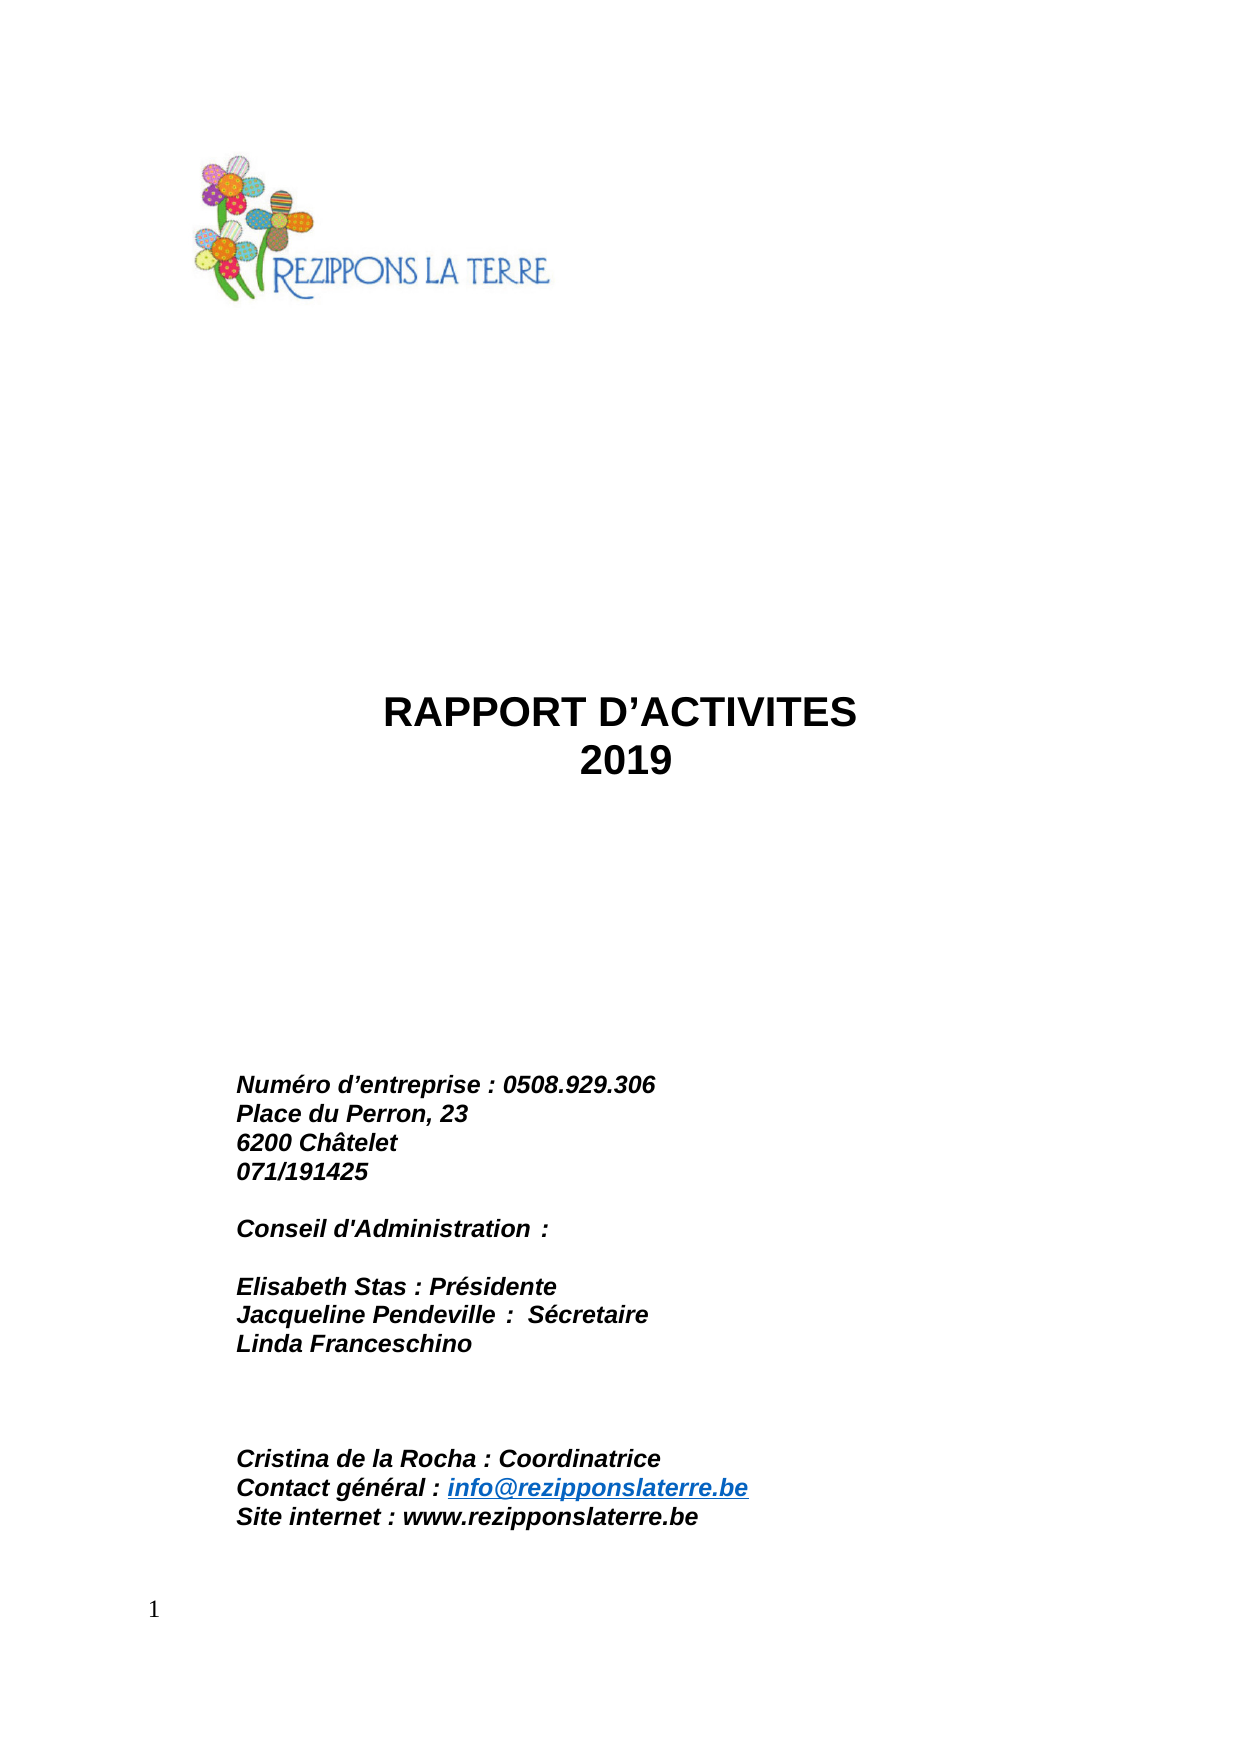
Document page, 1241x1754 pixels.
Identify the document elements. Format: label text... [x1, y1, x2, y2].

text Cristina de la Rocha : Coordinatrice [236, 1444, 1093, 1473]
text 071/191425 [236, 1157, 1093, 1186]
text Jacqueline Pendeville : Sécretaire [236, 1301, 1093, 1329]
text 2019 [148, 735, 1093, 783]
text Linda Franceschino [236, 1329, 1093, 1358]
text RAPPORT D’ACTIVITES [148, 687, 1093, 735]
text Conseil d'Administration : [236, 1214, 1093, 1243]
text 6200 Châtelet [236, 1128, 1093, 1157]
text Contact général : info@rezipponslaterre.be [236, 1473, 1093, 1502]
text Elisabeth Stas : Présidente [236, 1272, 1093, 1301]
text Numéro d’entreprise : 0508.929.306 [236, 1071, 1093, 1099]
picture [147, 147, 572, 318]
text Place du Perron, 23 [236, 1099, 1093, 1128]
text Site internet : www.rezipponslaterre.be [236, 1502, 1093, 1531]
